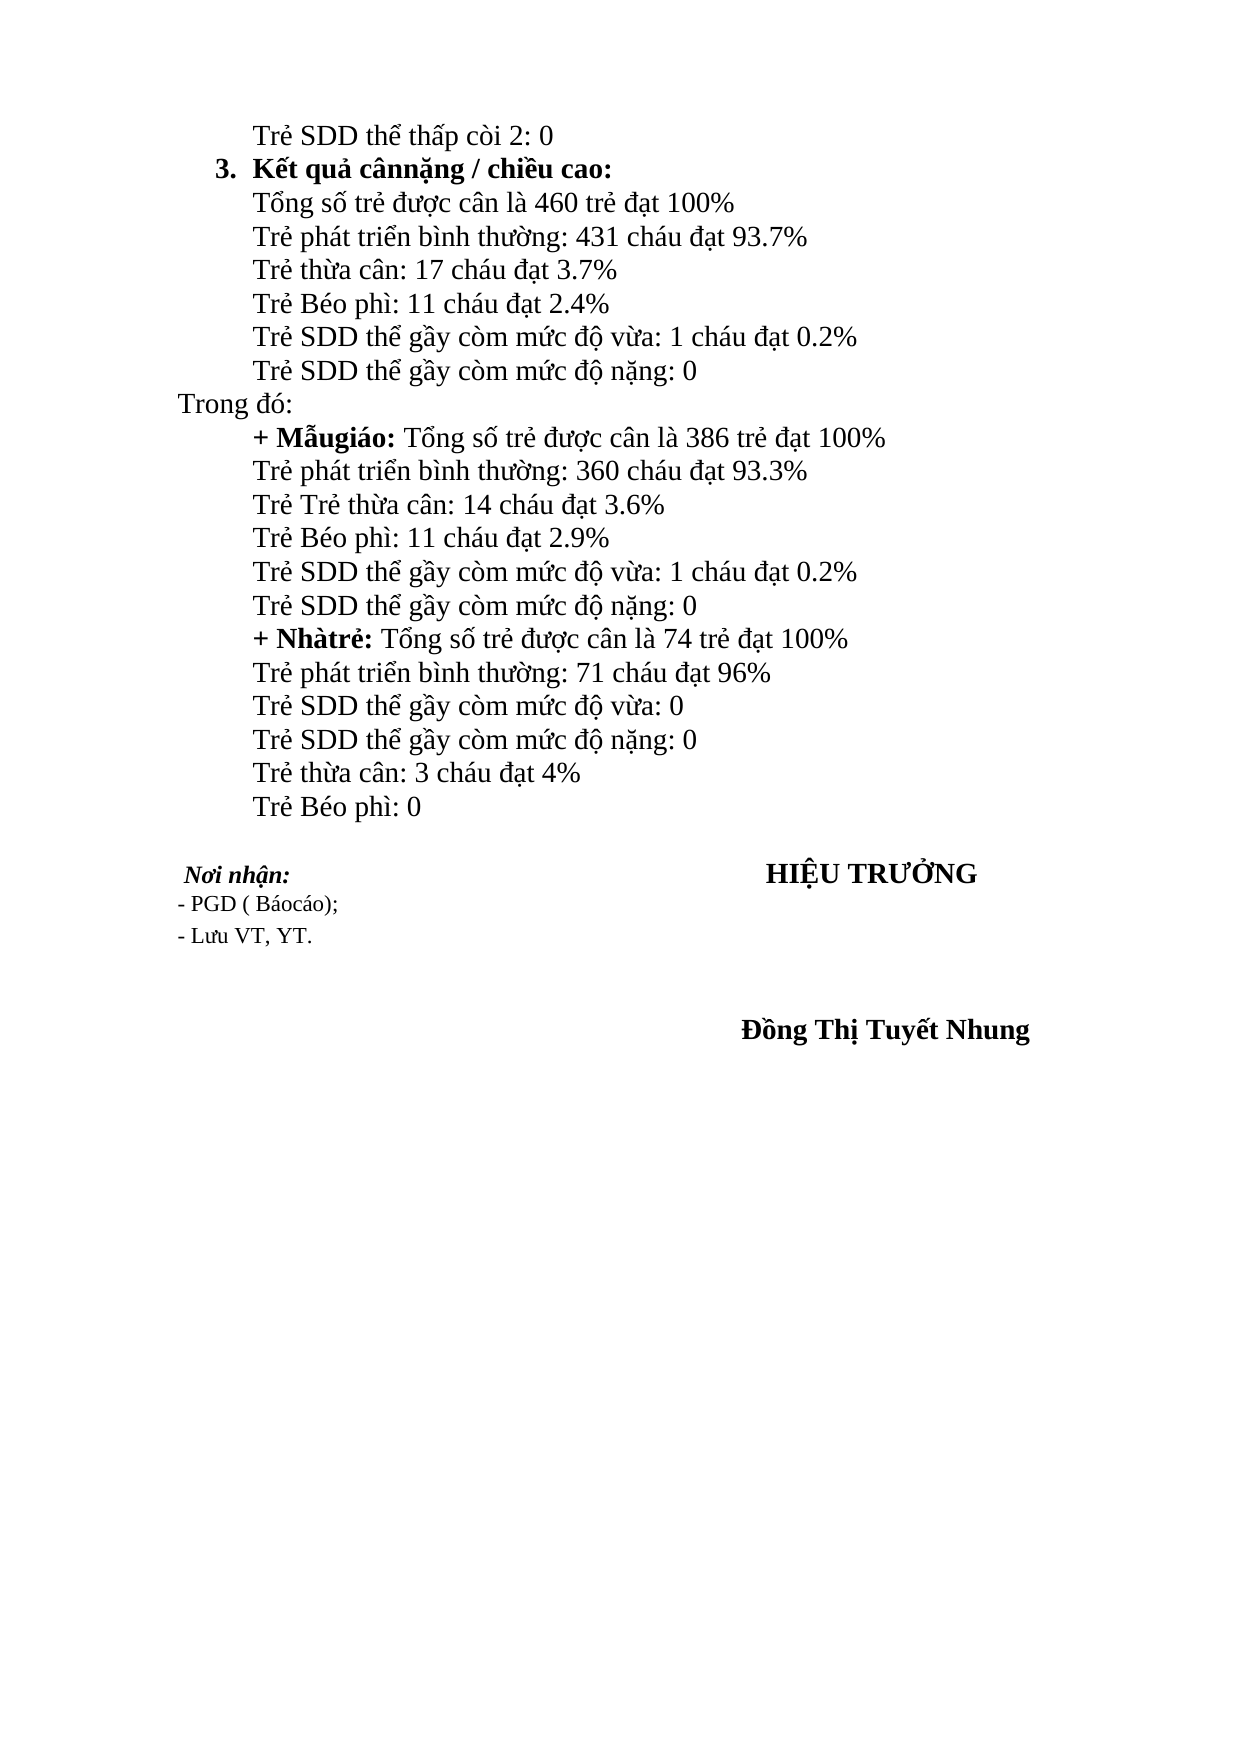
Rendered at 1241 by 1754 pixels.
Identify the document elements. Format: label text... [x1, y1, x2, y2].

text - Lưu VT, YT. [177, 916, 1137, 949]
list Trẻ Béo phì: 11 cháu đạt 2.4% [252, 286, 1137, 319]
list Trẻ thừa cân: 17 cháu đạt 3.7% [252, 252, 1137, 286]
list Trẻ SDD thể gầy còm mức độ nặng: 0 [252, 353, 1137, 386]
list Trẻ SDD thể gầy còm mức độ nặng: 0 [252, 722, 1137, 755]
list Trẻ SDD thể thấp còi 2: 0 [252, 118, 1137, 152]
list + Nhàtrẻ: Tổng số trẻ được cân là 74 trẻ đạt 100% [252, 621, 1137, 655]
list Trẻ thừa cân: 3 cháu đạt 4% [252, 755, 1137, 789]
list Kết quả cânnặng / chiều cao: [215, 152, 1137, 185]
text Nơi nhận: HIỆU TRƯỞNG [177, 856, 1137, 889]
list Tổng số trẻ được cân là 460 trẻ đạt 100% [252, 185, 1137, 219]
text Trong đó: [177, 386, 1137, 420]
text - PGD ( Báocáo); [177, 889, 1137, 916]
list Trẻ Béo phì: 0 [252, 789, 1137, 822]
list Trẻ Trẻ thừa cân: 14 cháu đạt 3.6% [252, 487, 1137, 521]
list Trẻ phát triển bình thường: 71 cháu đạt 96% [252, 655, 1137, 688]
list Trẻ SDD thể gầy còm mức độ vừa: 0 [252, 688, 1137, 722]
list Trẻ phát triển bình thường: 360 cháu đạt 93.3% [252, 453, 1137, 487]
list Trẻ Béo phì: 11 cháu đạt 2.9% [252, 521, 1137, 554]
list Đồng Thị Tuyết Nhung [741, 1012, 1137, 1045]
list Trẻ SDD thể gầy còm mức độ vừa: 1 cháu đạt 0.2% [252, 319, 1137, 353]
list + Mẫugiáo: Tổng số trẻ được cân là 386 trẻ đạt 100% [252, 420, 1137, 453]
list Trẻ SDD thể gầy còm mức độ vừa: 1 cháu đạt 0.2% [252, 554, 1137, 588]
list Trẻ phát triển bình thường: 431 cháu đạt 93.7% [252, 219, 1137, 252]
list Trẻ SDD thể gầy còm mức độ nặng: 0 [252, 588, 1137, 621]
